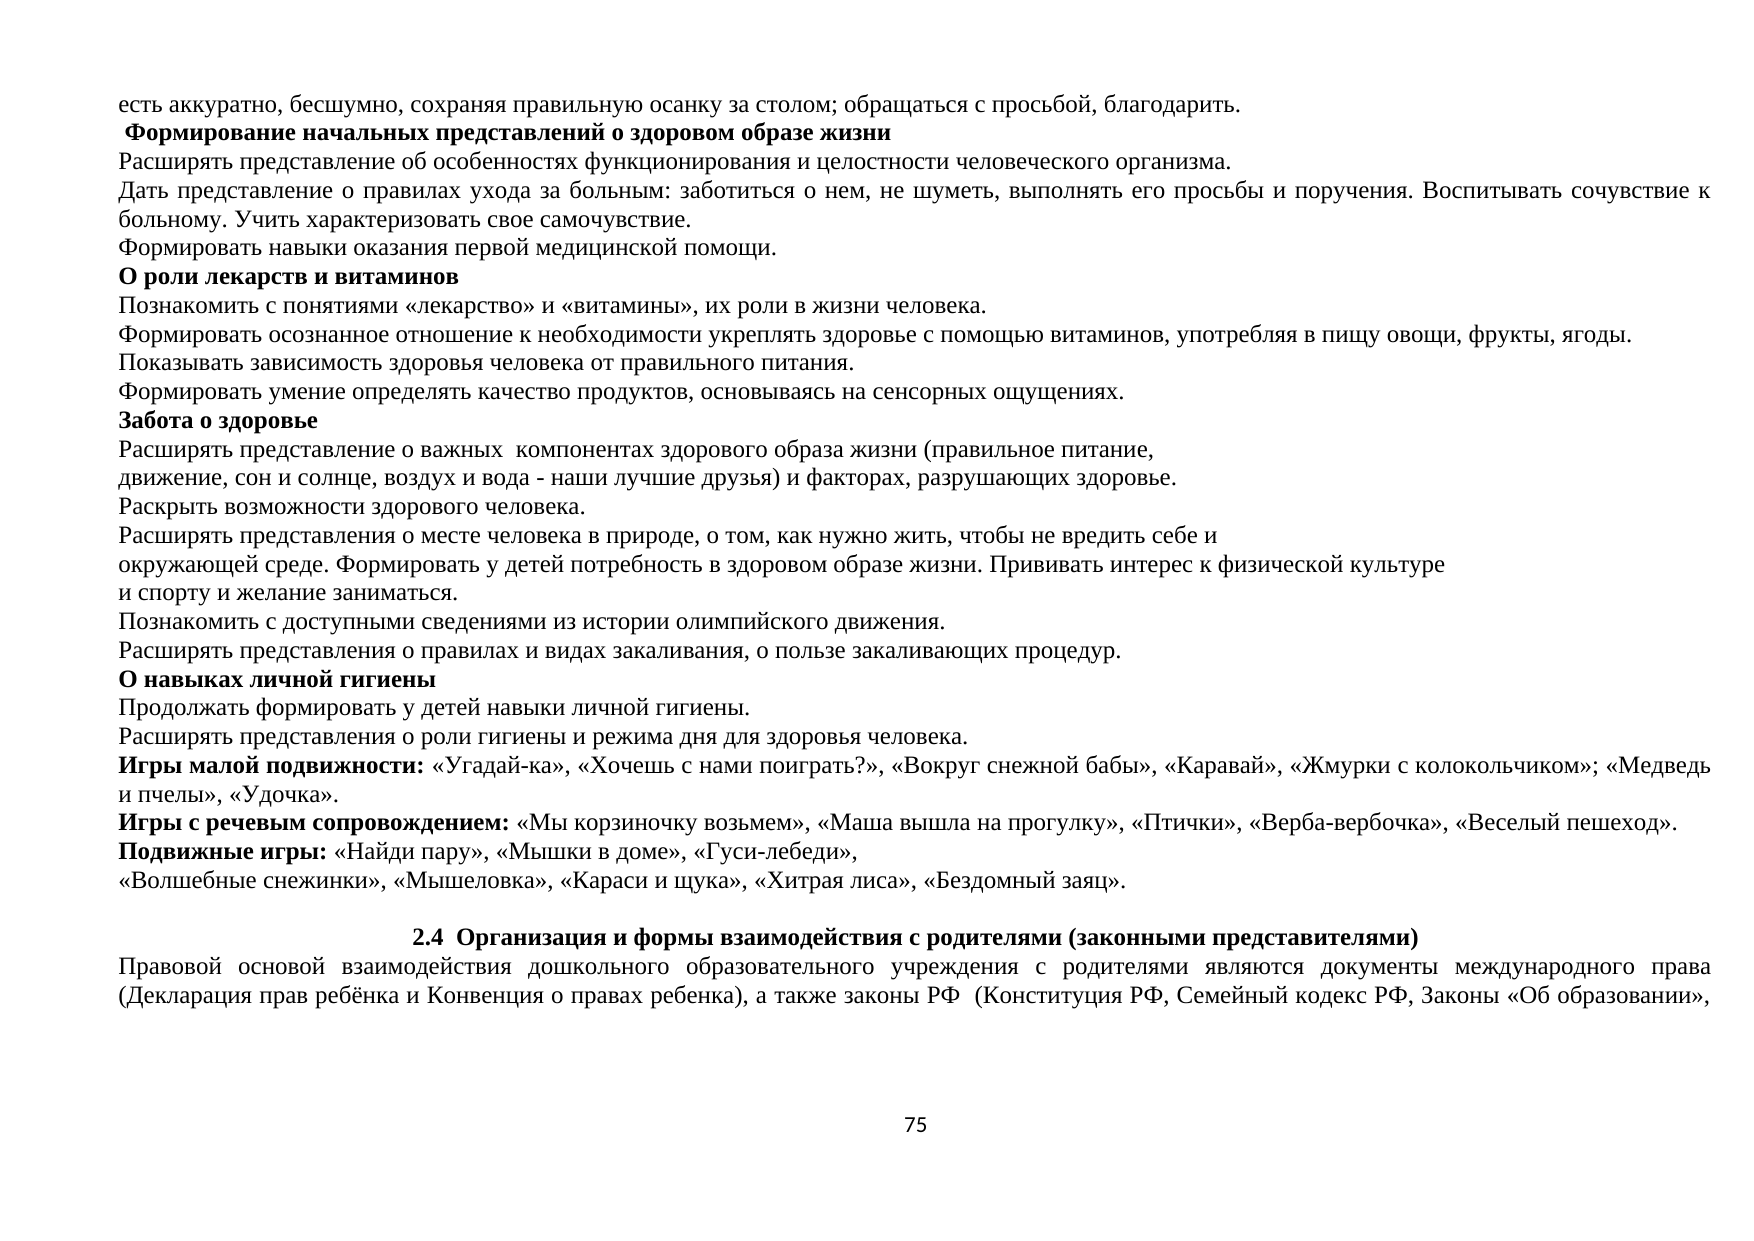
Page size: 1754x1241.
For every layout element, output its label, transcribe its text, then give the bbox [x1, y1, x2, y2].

text Подвижные игры: «Найди пару», «Мышки в доме», «Гуси-лебеди», [118, 836, 1713, 865]
text Расширять представление о важных компонентах здорового образа жизни (правильное питание, [118, 434, 1713, 462]
text Забота о здоровье [118, 405, 1713, 434]
text и спорту и желание заниматься. [118, 577, 1713, 606]
text О навыках личной гигиены [118, 664, 1713, 692]
text «Волшебные снежинки», «Мышеловка», «Караси и щука», «Хитрая лиса», «Бездомный заяц». [118, 865, 1713, 894]
text 2.4 Организация и формы взаимодействия с родителями (законными представителями) [118, 922, 1713, 951]
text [118, 951, 1713, 1009]
text Формировать навыки оказания первой медицинской помощи. [118, 232, 1713, 261]
text Формировать умение определять качество продуктов, основываясь на сенсорных ощущениях. [118, 376, 1713, 405]
text Показывать зависимость здоровья человека от правильного питания. [118, 347, 1713, 376]
text Расширять представления о правилах и видах закаливания, о пользе закаливающих процедур. [118, 635, 1713, 664]
text Расширять представления о месте человека в природе, о том, как нужно жить, чтобы не вредить себе и [118, 520, 1713, 549]
text окружающей среде. Формировать у детей потребность в здоровом образе жизни. Прививать интерес к физической культуре [118, 549, 1713, 577]
text есть аккуратно, бесшумно, сохраняя правильную осанку за столом; обращаться с просьбой, благодарить. [118, 89, 1713, 117]
text Дать представление о правилах ухода за больным: заботиться о нем, не шуметь, выполнять его просьбы и поручения. Воспитывать сочувствие к больному. Учить характеризовать свое самочувствие. [118, 175, 1713, 232]
text Раскрыть возможности здорового человека. [118, 491, 1713, 520]
text Продолжать формировать у детей навыки личной гигиены. [118, 692, 1713, 721]
text О роли лекарств и витаминов [118, 261, 1713, 290]
text Игры с речевым сопровождением: «Мы корзиночку возьмем», «Маша вышла на прогулку», «Птички», «Верба-вербочка», «Веселый пешеход». [118, 807, 1713, 836]
text Расширять представление об особенностях функционирования и целостности человеческого организма. [118, 146, 1713, 175]
text Познакомить с доступными сведениями из истории олимпийского движения. [118, 606, 1713, 635]
text движение, сон и солнце, воздух и вода - наши лучшие друзья) и факторах, разрушающих здоровье. [118, 462, 1713, 491]
text Познакомить с понятиями «лекарство» и «витамины», их роли в жизни человека. [118, 290, 1713, 319]
text Игры малой подвижности: «Угадай-ка», «Хочешь с нами поиграть?», «Вокруг снежной бабы», «Каравай», «Жмурки с колокольчиком»; «Медведь и пчелы», «Удочка». [118, 750, 1713, 807]
text Формирование начальных представлений о здоровом образе жизни [118, 117, 1713, 146]
text Формировать осознанное отношение к необходимости укреплять здоровье с помощью витаминов, употребляя в пищу овощи, фрукты, ягоды. [118, 319, 1713, 347]
text Расширять представления о роли гигиены и режима дня для здоровья человека. [118, 721, 1713, 750]
